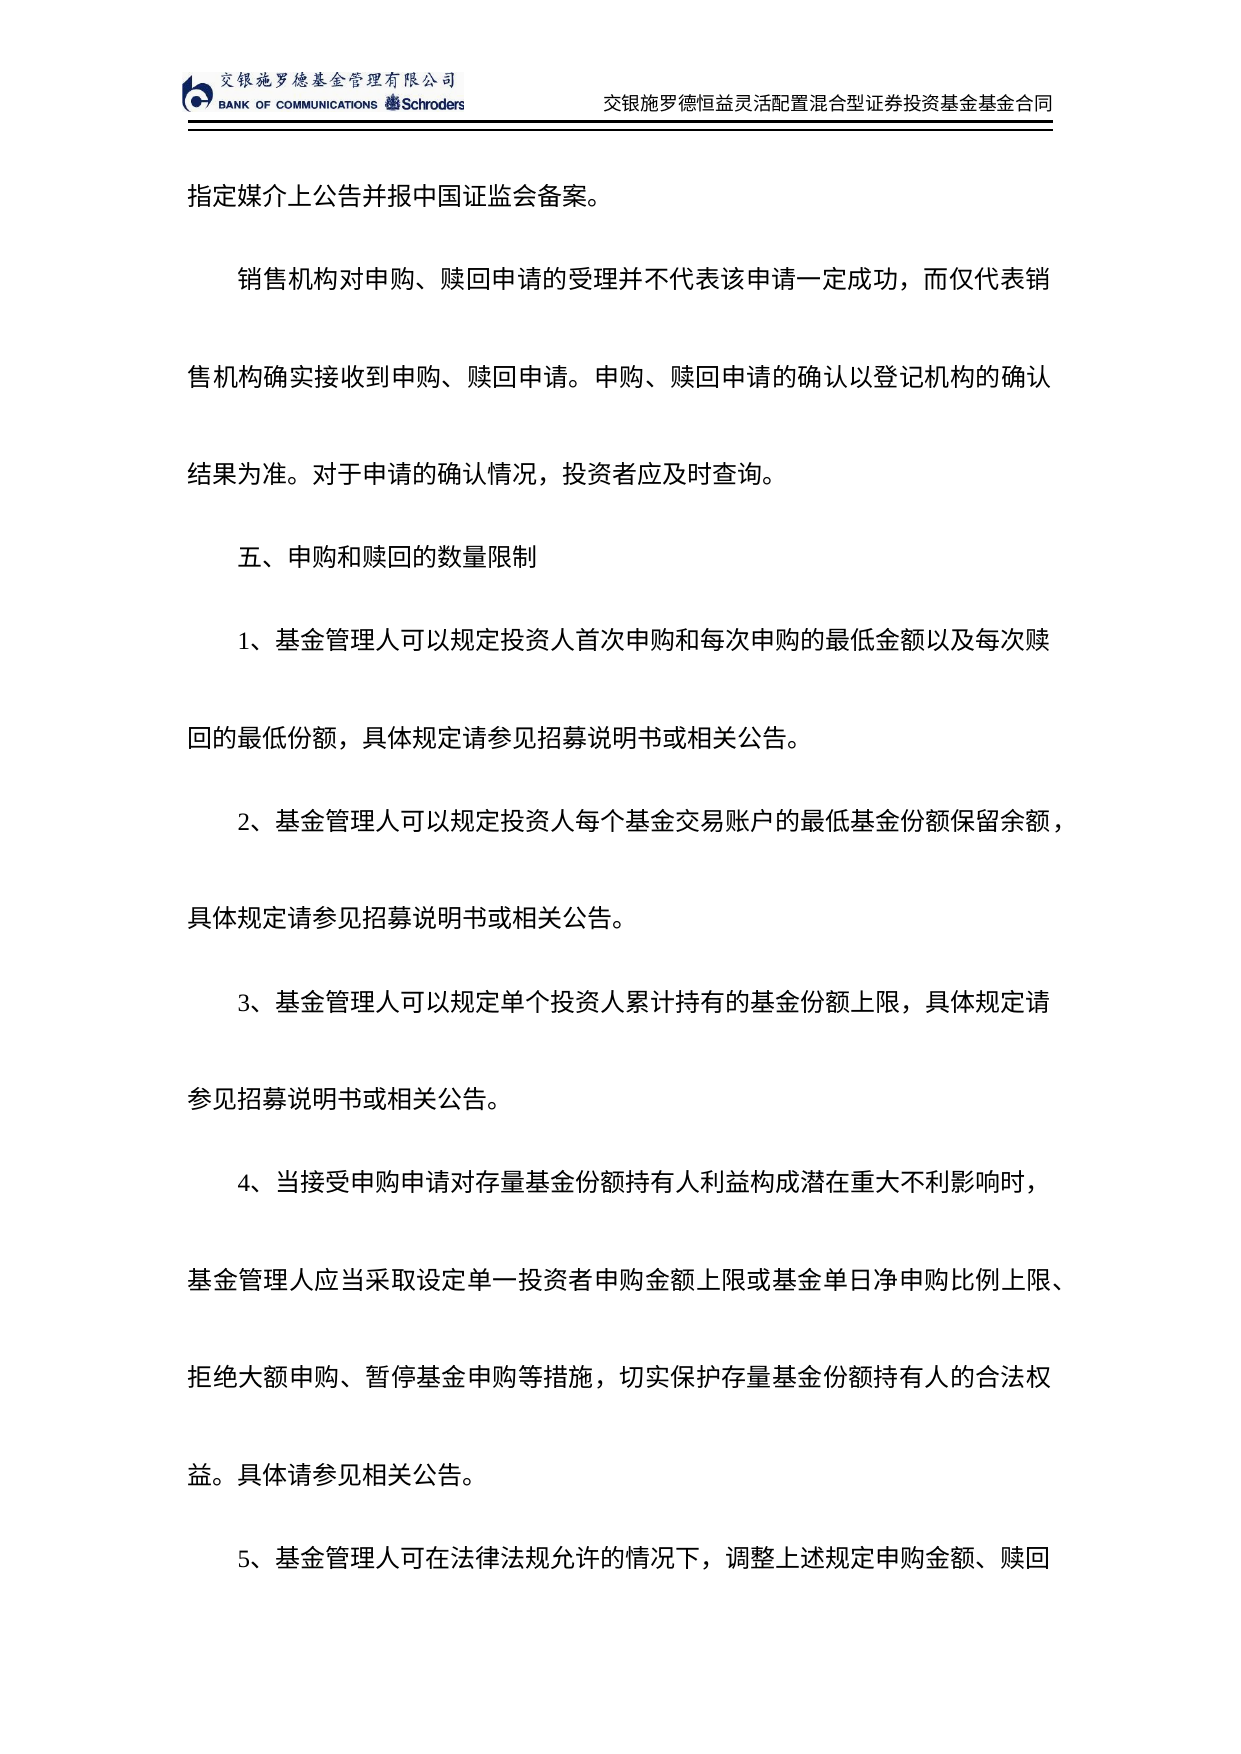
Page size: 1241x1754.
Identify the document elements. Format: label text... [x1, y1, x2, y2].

text 1、基金管理人可以规定投资人首次申购和每次申购的最低金额以及每次赎回的最低份额，具体规定请参见招募说明书或相关公告。 [187, 606, 1053, 769]
text 销售机构对申购、赎回申请的受理并不代表该申请一定成功，而仅代表销售机构确实接收到申购、赎回申请。申购、赎回申请的确认以登记机构的确认结果为准。对于申请的确认情况，投资者应及时查询。 [187, 245, 1053, 505]
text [187, 162, 1053, 227]
picture [182, 72, 464, 112]
text 4、当接受申购申请对存量基金份额持有人利益构成潜在重大不利影响时，基金管理人应当采取设定单一投资者申购金额上限或基金单日净申购比例上限、拒绝大额申购、暂停基金申购等措施，切实保护存量基金份额持有人的合法权益。具体请参见相关公告。 [187, 1148, 1053, 1506]
text 3、基金管理人可以规定单个投资人累计持有的基金份额上限，具体规定请参见招募说明书或相关公告。 [187, 968, 1053, 1130]
text 五、申购和赎回的数量限制 [187, 523, 1053, 588]
text 2、基金管理人可以规定投资人每个基金交易账户的最低基金份额保留余额，具体规定请参见招募说明书或相关公告。 [187, 787, 1053, 949]
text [187, 1524, 1053, 1589]
